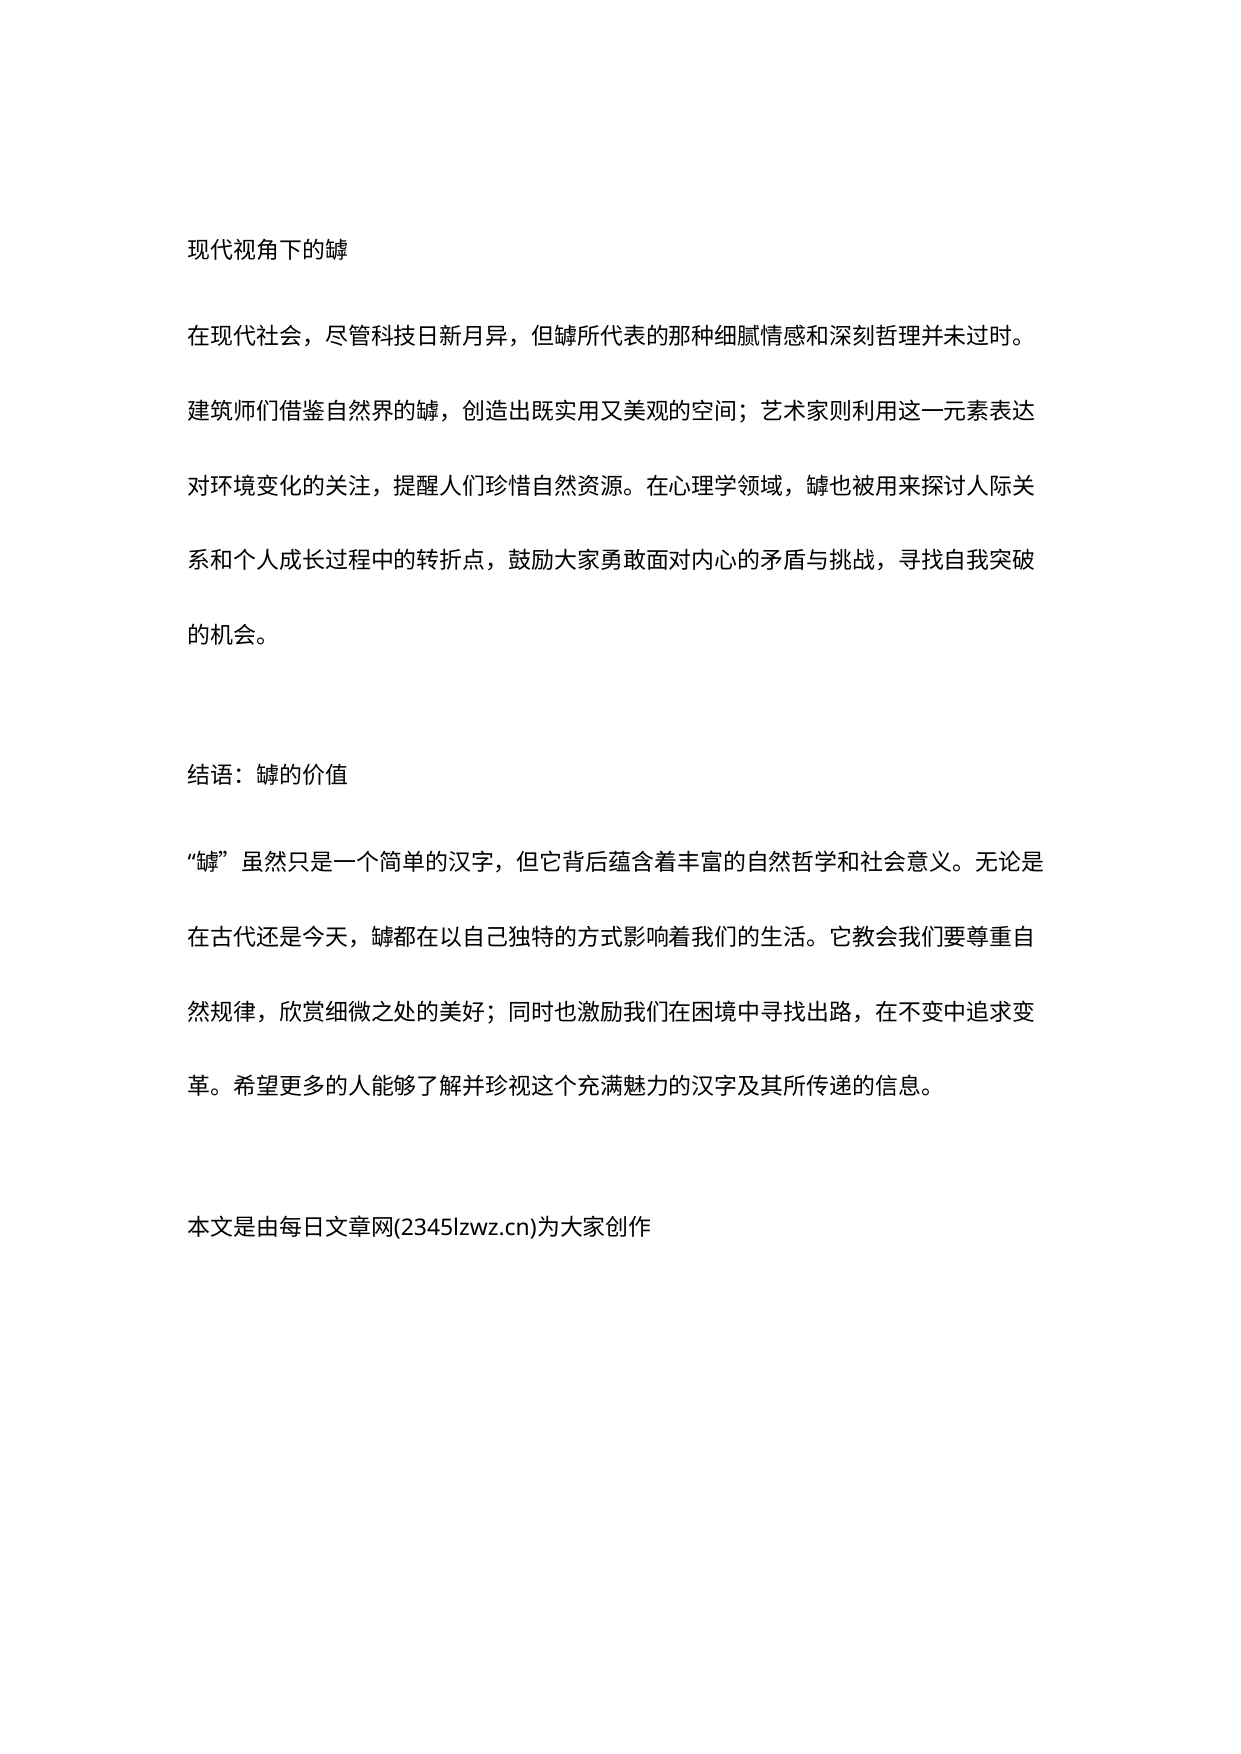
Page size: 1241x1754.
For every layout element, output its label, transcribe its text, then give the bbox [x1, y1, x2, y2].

text 在现代社会，尽管科技日新月异，但罅所代表的那种细腻情感和深刻哲理并未过时。建筑师们借鉴自然界的罅，创造出既实用又美观的空间；艺术家则利用这一元素表达对环境变化的关注，提醒人们珍惜自然资源。在心理学领域，罅也被用来探讨人际关系和个人成长过程中的转折点，鼓励大家勇敢面对内心的矛盾与挑战，寻找自我突破的机会。 [187, 302, 1053, 666]
text 本文是由每日文章网(2345lzwz.cn)为大家创作 [187, 1193, 1053, 1258]
text “罅”虽然只是一个简单的汉字，但它背后蕴含着丰富的自然哲学和社会意义。无论是在古代还是今天，罅都在以自己独特的方式影响着我们的生活。它教会我们要尊重自然规律，欣赏细微之处的美好；同时也激励我们在困境中寻找出路，在不变中追求变革。希望更多的人能够了解并珍视这个充满魅力的汉字及其所传递的信息。 [187, 828, 1053, 1117]
text 结语：罅的价值 [187, 742, 1053, 807]
text 现代视角下的罅 [187, 216, 1053, 281]
